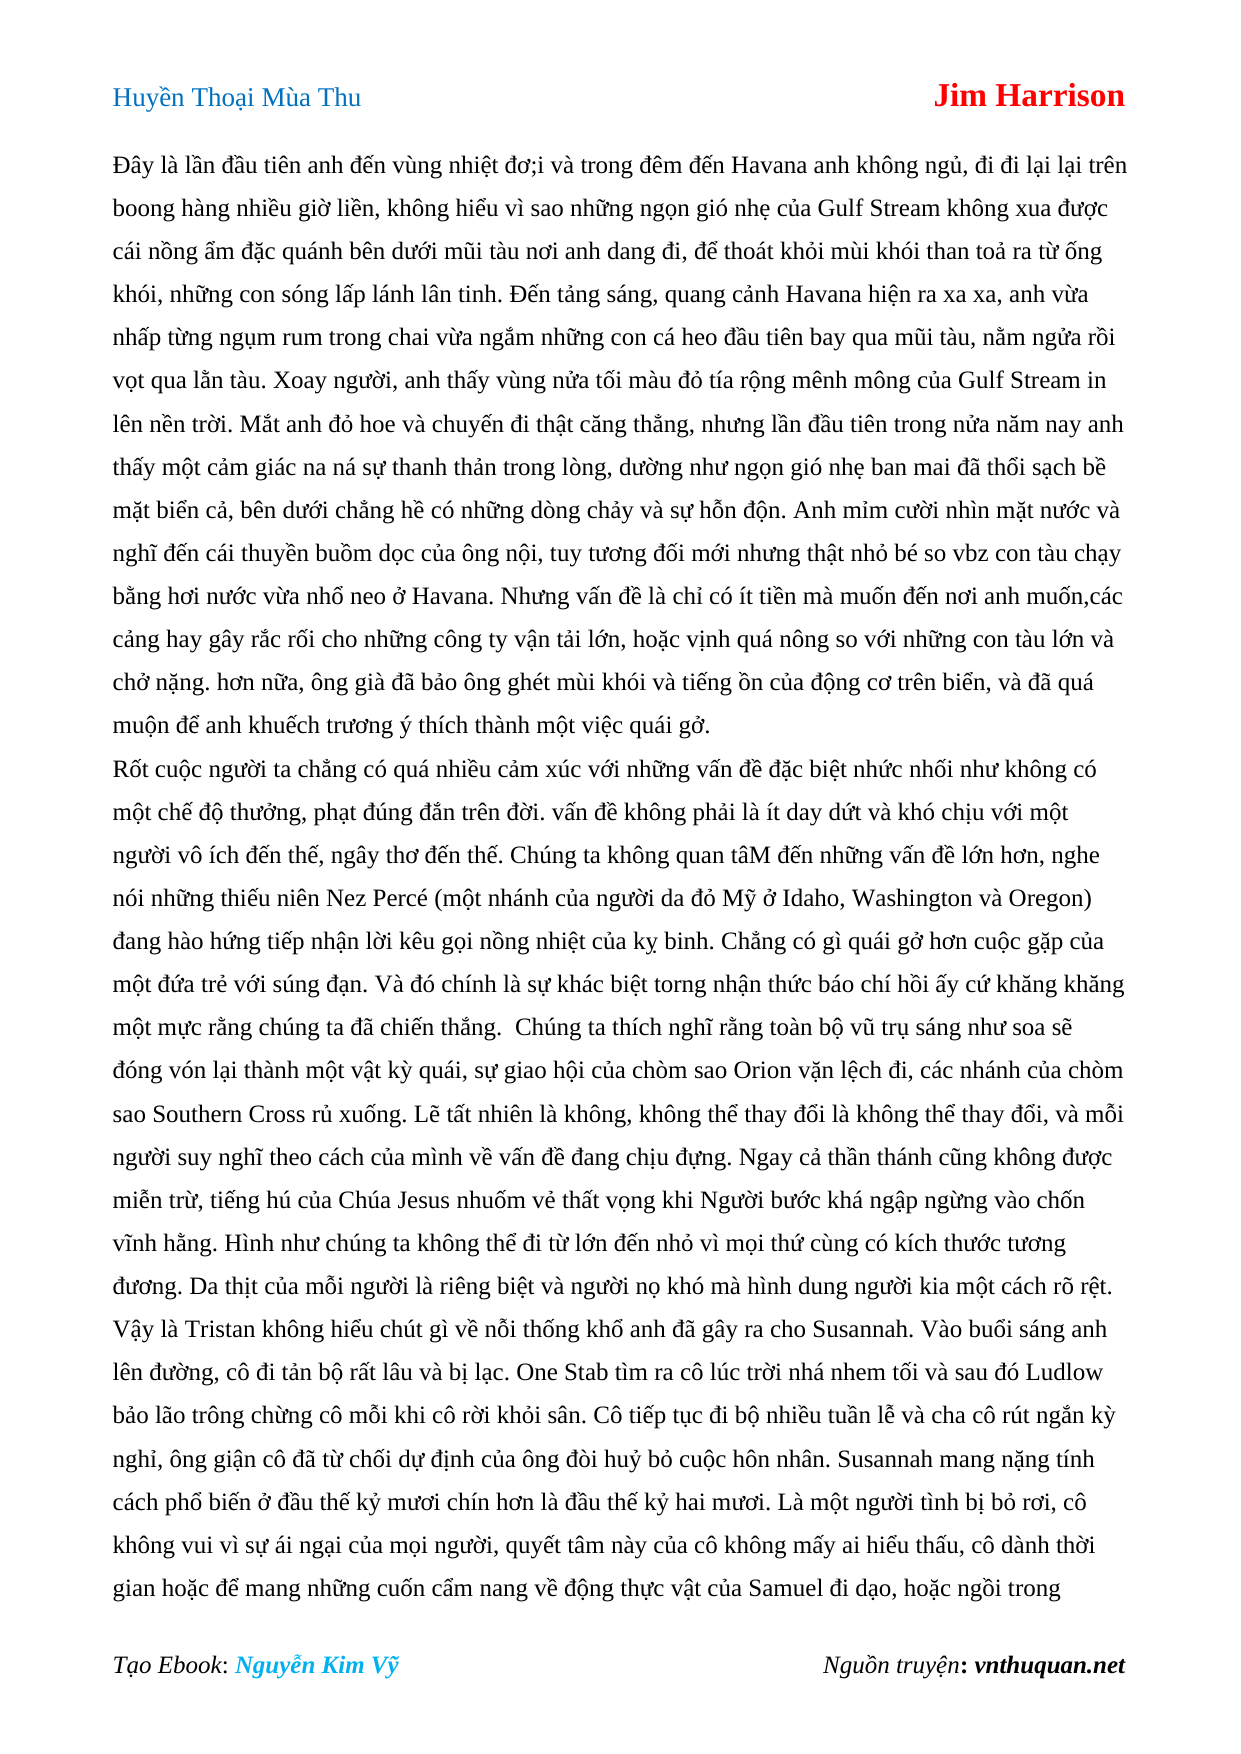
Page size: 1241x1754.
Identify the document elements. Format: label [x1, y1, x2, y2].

text [112, 150, 1128, 1602]
